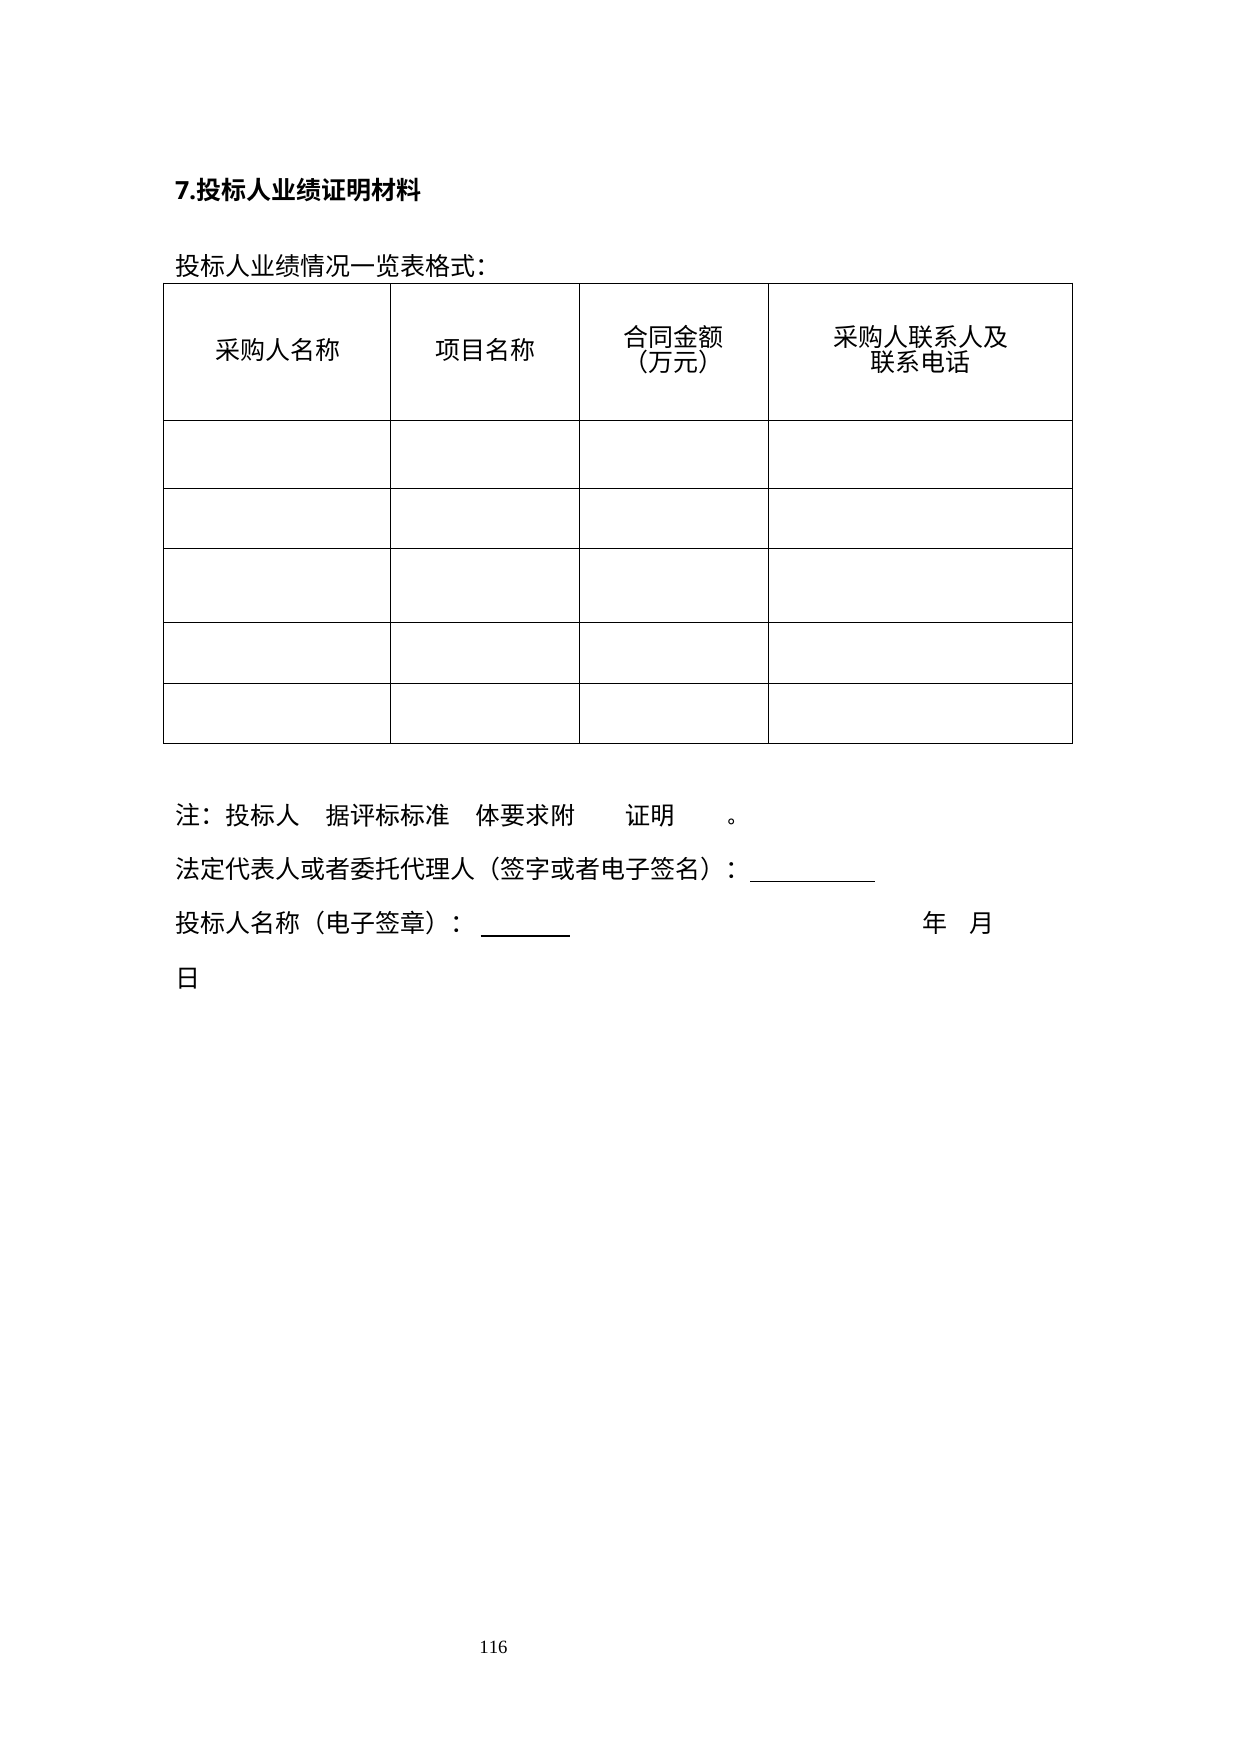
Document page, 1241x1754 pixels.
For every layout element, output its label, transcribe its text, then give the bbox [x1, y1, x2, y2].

table_cell [580, 489, 768, 548]
table_cell [580, 421, 768, 488]
table_cell [164, 623, 390, 683]
table_header 采购人名称 [164, 284, 390, 420]
table_cell [580, 623, 768, 683]
table_header 采购人联系人及 联系电话 [769, 284, 1072, 420]
table_header 项目名称 [391, 284, 579, 420]
table_cell [164, 421, 390, 488]
table_cell [391, 623, 579, 683]
table_cell [164, 489, 390, 548]
text 投标人名称（电子签章）： 年 月 日 [175, 904, 1034, 994]
table_cell [769, 421, 1072, 488]
table_cell [391, 684, 579, 743]
table_cell [769, 684, 1072, 743]
text 7.投标人业绩证明材料 [175, 171, 1084, 207]
table_cell [391, 489, 579, 548]
table_header 合同金额 （万元） [580, 284, 768, 420]
table_cell [769, 489, 1072, 548]
table_cell [391, 421, 579, 488]
table_cell [769, 549, 1072, 622]
text 注：投标人根据评标标准具体要求附业绩证明材料。 [175, 795, 1084, 831]
table_cell [391, 549, 579, 622]
table_cell [769, 623, 1072, 683]
table_cell [580, 684, 768, 743]
text 法定代表人或者委托代理人（签字或者电子签名）： [175, 849, 1084, 886]
list 投标人业绩情况一览表格式： [175, 246, 1084, 282]
table_cell [164, 684, 390, 743]
table_cell [580, 549, 768, 622]
table_cell [164, 549, 390, 622]
